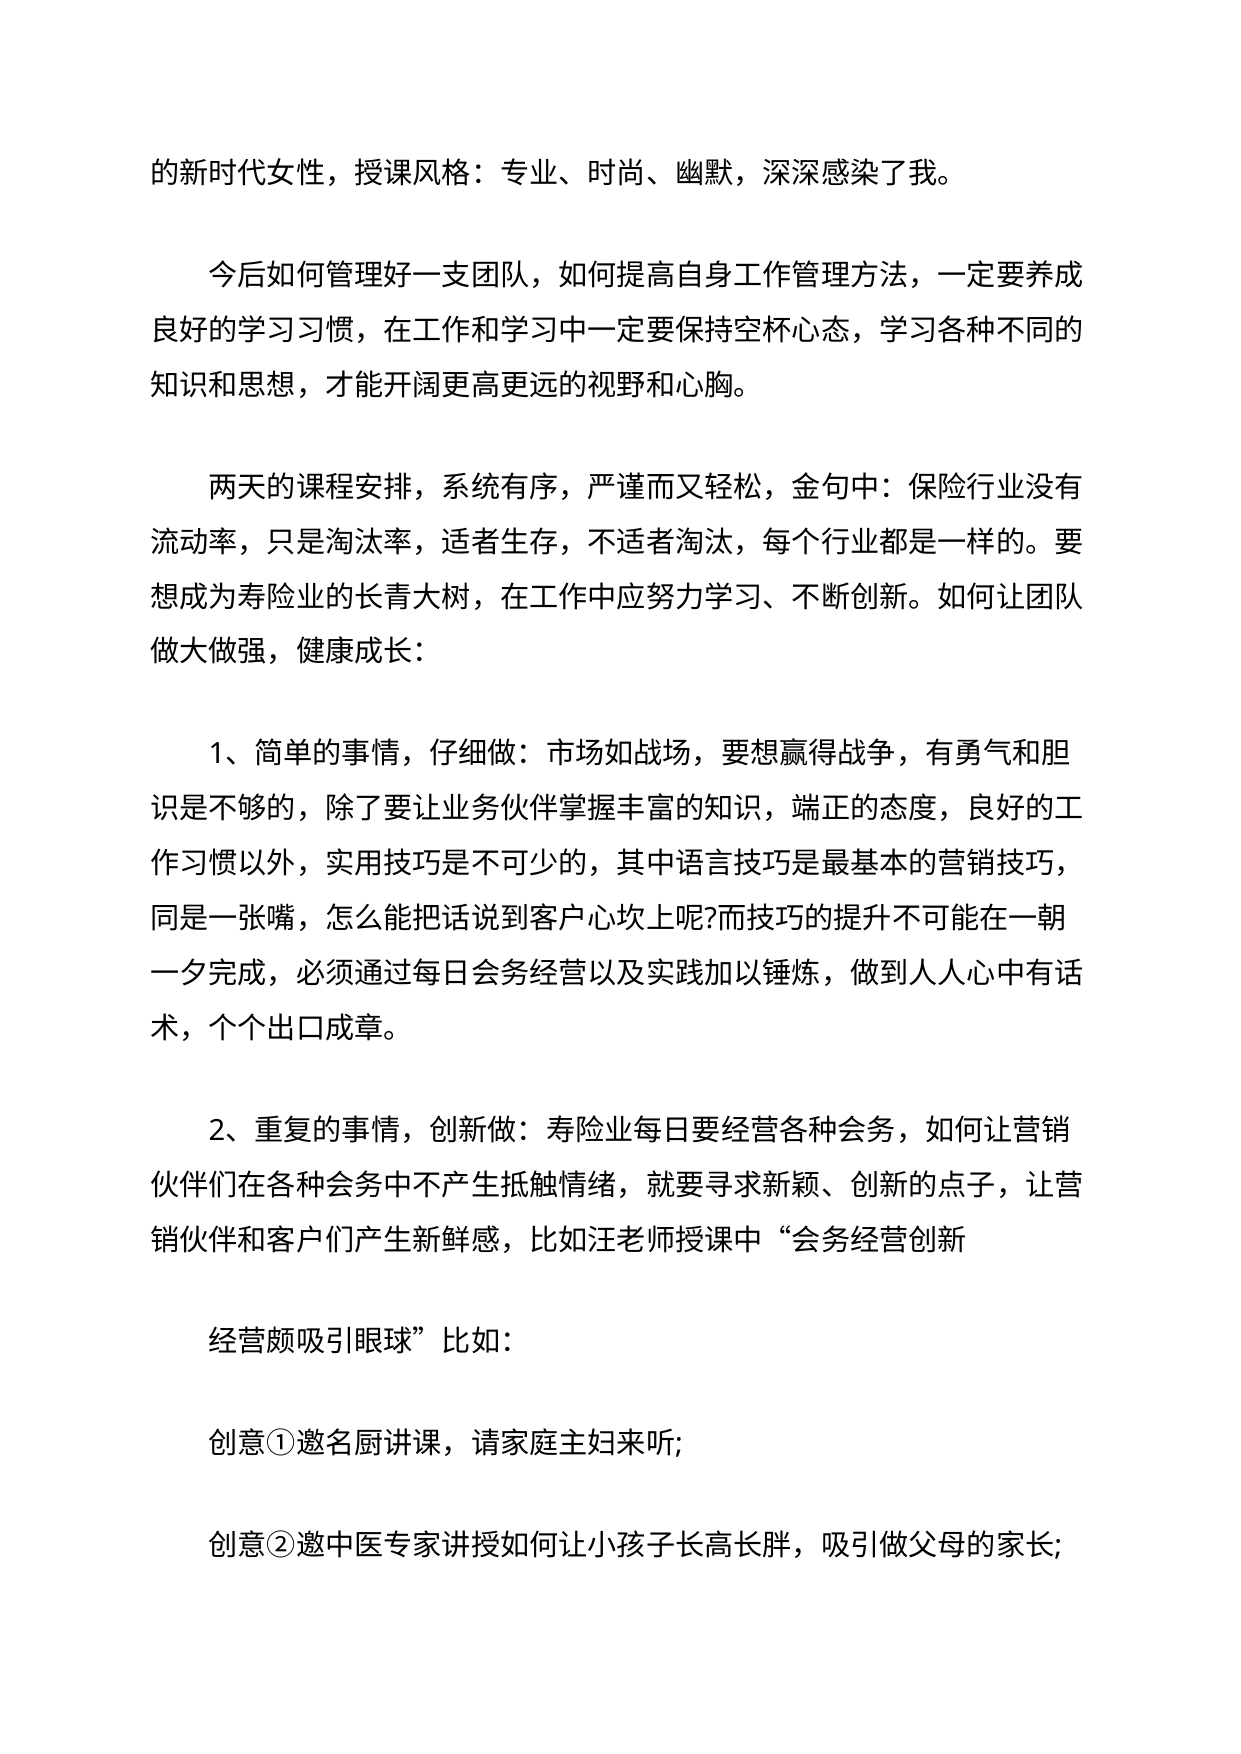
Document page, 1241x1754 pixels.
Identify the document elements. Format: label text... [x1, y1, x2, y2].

text 创意②邀中医专家讲授如何让小孩子长高长胖，吸引做父母的家长; [150, 1522, 1090, 1564]
text 创意①邀名厨讲课，请家庭主妇来听; [150, 1420, 1090, 1462]
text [150, 150, 1090, 192]
text 2、重复的事情，创新做：寿险业每日要经营各种会务，如何让营销伙伴们在各种会务中不产生抵触情绪，就要寻求新颖、创新的点子，让营销伙伴和客户们产生新鲜感，比如汪老师授课中“会务经营创新 [150, 1106, 1090, 1258]
text 经营颇吸引眼球”比如： [150, 1318, 1090, 1360]
text 1、简单的事情，仔细做：市场如战场，要想赢得战争，有勇气和胆识是不够的，除了要让业务伙伴掌握丰富的知识，端正的态度，良好的工作习惯以外，实用技巧是不可少的，其中语言技巧是最基本的营销技巧，同是一张嘴，怎么能把话说到客户心坎上呢?而技巧的提升不可能在一朝一夕完成，必须通过每日会务经营以及实践加以锤炼，做到人人心中有话术，个个出口成章。 [150, 730, 1090, 1047]
text 今后如何管理好一支团队，如何提高自身工作管理方法，一定要养成良好的学习习惯，在工作和学习中一定要保持空杯心态，学习各种不同的知识和思想，才能开阔更高更远的视野和心胸。 [150, 252, 1090, 404]
text 两天的课程安排，系统有序，严谨而又轻松，金句中：保险行业没有流动率，只是淘汰率，适者生存，不适者淘汰，每个行业都是一样的。要想成为寿险业的长青大树，在工作中应努力学习、不断创新。如何让团队做大做强，健康成长： [150, 463, 1090, 670]
